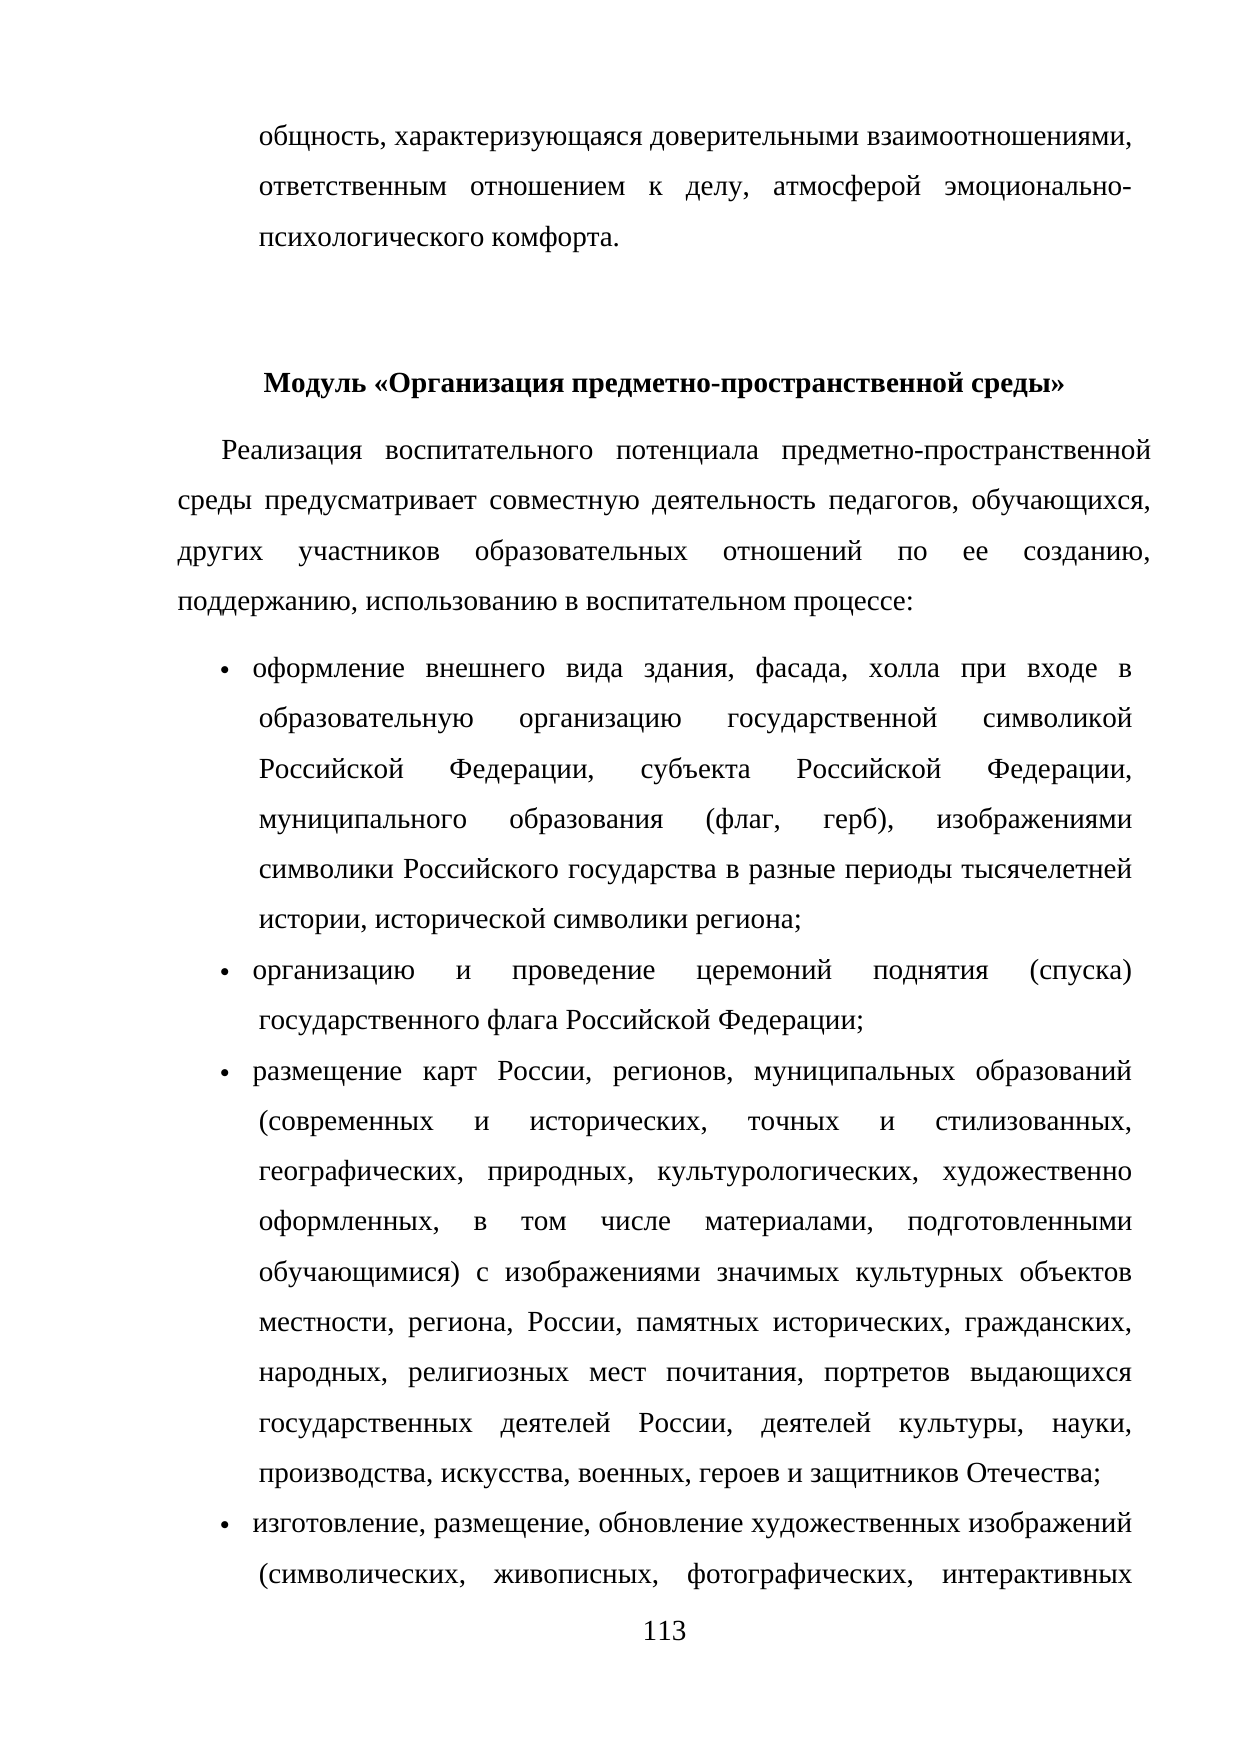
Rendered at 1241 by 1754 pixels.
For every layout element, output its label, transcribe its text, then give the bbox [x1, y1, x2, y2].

text Модуль «Организация предметно-пространственной среды» [177, 365, 1152, 399]
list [221, 118, 1133, 252]
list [221, 1505, 1133, 1589]
list оформление внешнего вида здания, фасада, холла при входе в образовательную организацию государственной символикой Российской Федерации, субъекта Российской Федерации, муниципального образования (флаг, герб), изображениями символики Российского государства в разные периоды тысячелетней истории, исторической символики региона; [221, 650, 1133, 935]
list организацию и проведение церемоний поднятия (спуска) государственного флага Российской Федерации; [221, 952, 1133, 1036]
list размещение карт России, регионов, муниципальных образований (современных и исторических, точных и стилизованных, географических, природных, культурологических, художественно оформленных, в том числе материалами, подготовленными обучающимися) с изображениями значимых культурных объектов местности, региона, России, памятных исторических, гражданских, народных, религиозных мест почитания, портретов выдающихся государственных деятелей России, деятелей культуры, науки, производства, искусства, военных, героев и защитников Отечества; [221, 1053, 1133, 1489]
text Реализация воспитательного потенциала предметно-пространственной среды предусматривает совместную деятельность педагогов, обучающихся, других участников образовательных отношений по ее созданию, поддержанию, использованию в воспитательном процессе: [177, 432, 1152, 617]
